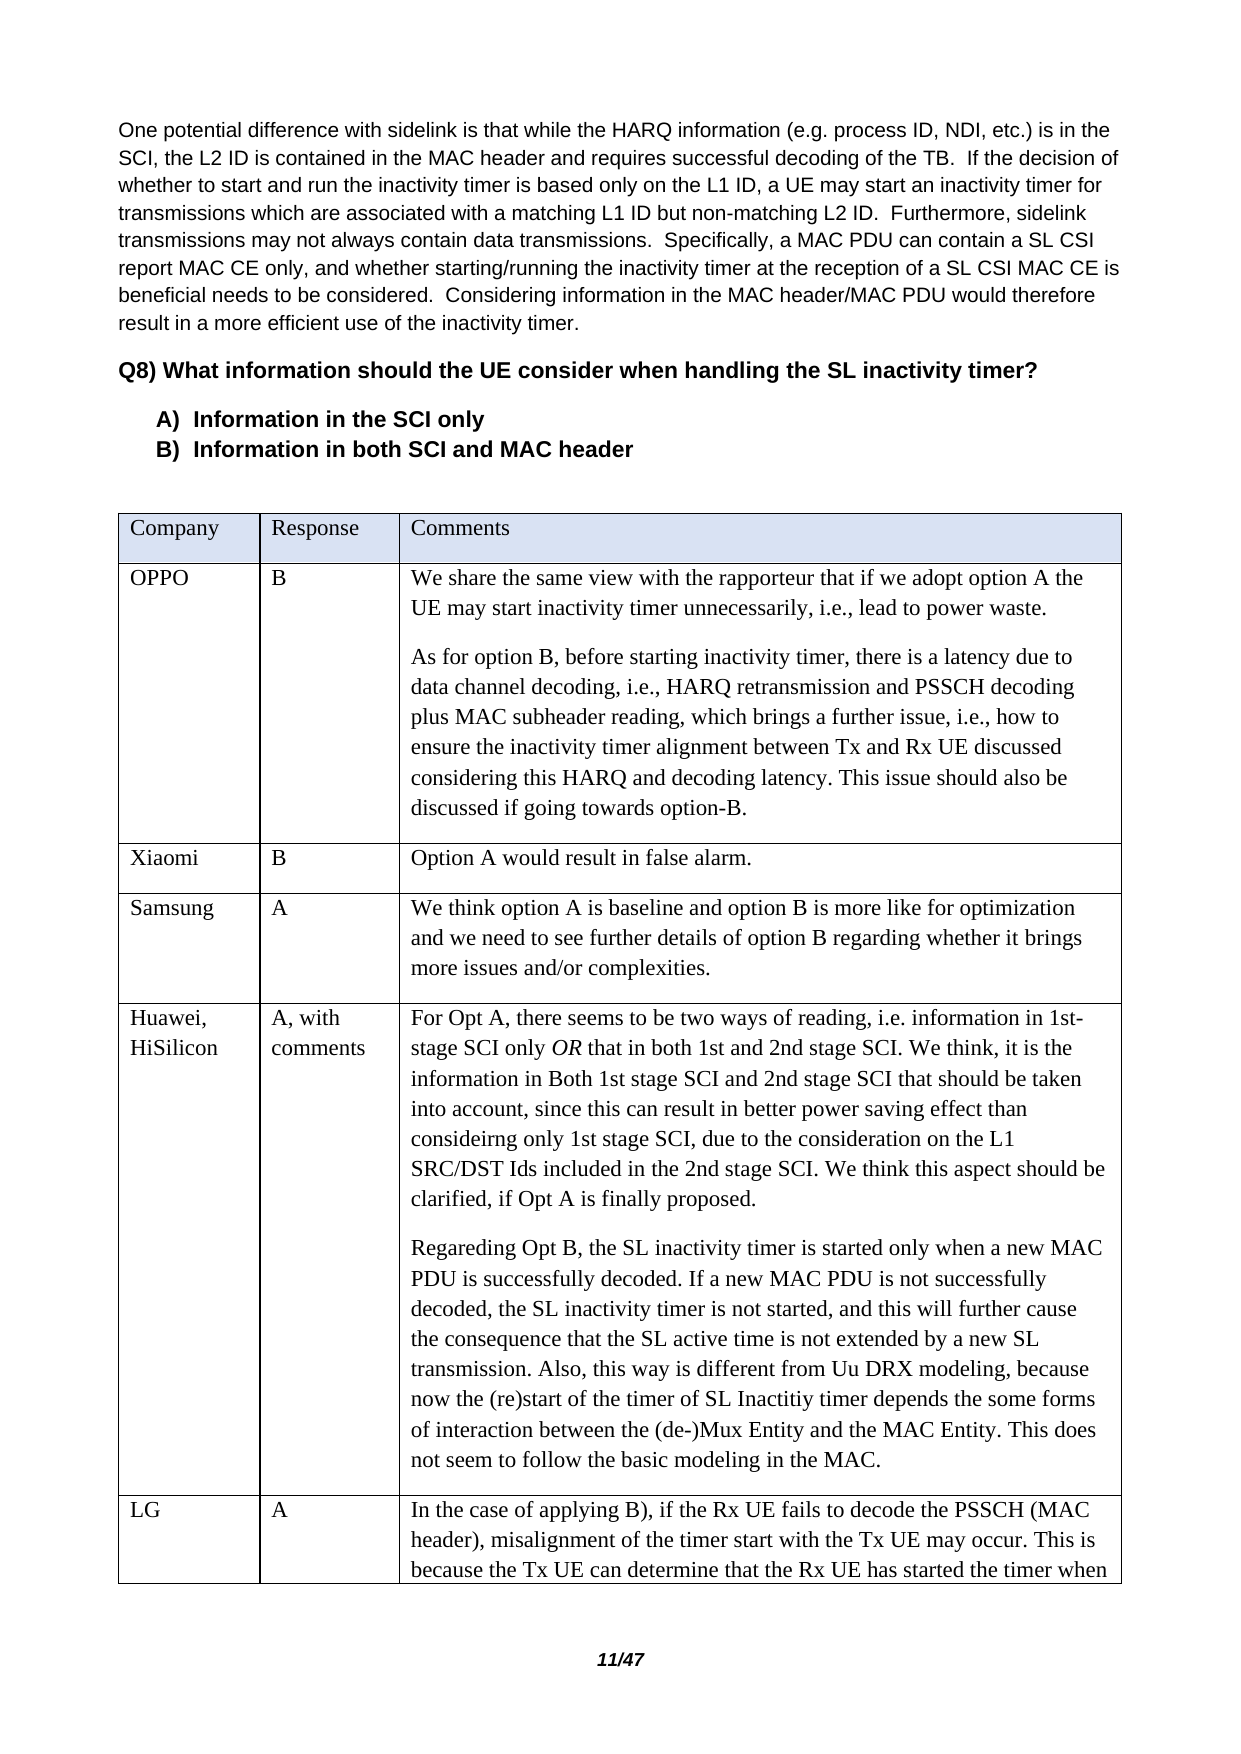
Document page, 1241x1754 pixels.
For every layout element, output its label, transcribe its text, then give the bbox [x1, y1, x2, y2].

table_cell [400, 894, 1121, 1003]
table_cell [119, 1004, 259, 1495]
table_header Response [261, 514, 399, 562]
table_cell [119, 1496, 259, 1583]
text Q8) What information should the UE consider when handling the SL inactivity timer? [118, 357, 1122, 383]
table_cell [261, 1004, 399, 1495]
table_cell [400, 1496, 1121, 1583]
table_cell [400, 1004, 1121, 1495]
list Information in the SCI only [156, 406, 1122, 432]
table_cell [119, 564, 259, 843]
table_cell [119, 894, 259, 1003]
table_cell [261, 564, 399, 843]
table_cell [261, 844, 399, 893]
table_header Comments [400, 514, 1121, 562]
table_cell [261, 894, 399, 1003]
text One potential difference with sidelink is that while the HARQ information (e.g. process ID, NDI, etc.) is in the SCI, the L2 ID is contained in the MAC header and requires successful decoding of the TB. If the decision of whether to start and run the inactivity timer is based only on the L1 ID, a UE may start an inactivity timer for transmissions which are associated with a matching L1 ID but non-matching L2 ID. Furthermore, sidelink transmissions may not always contain data transmissions. Specifically, a MAC PDU can contain a SL CSI report MAC CE only, and whether starting/running the inactivity timer at the reception of a SL CSI MAC CE is beneficial needs to be considered. Considering information in the MAC header/MAC PDU would therefore result in a more efficient use of the inactivity timer. [118, 118, 1122, 334]
table_cell [400, 844, 1121, 893]
list Information in both SCI and MAC header [156, 436, 1122, 462]
table_cell [261, 1496, 399, 1583]
table_cell [400, 564, 1121, 843]
table_header Company [119, 514, 259, 562]
table_cell [119, 844, 259, 893]
